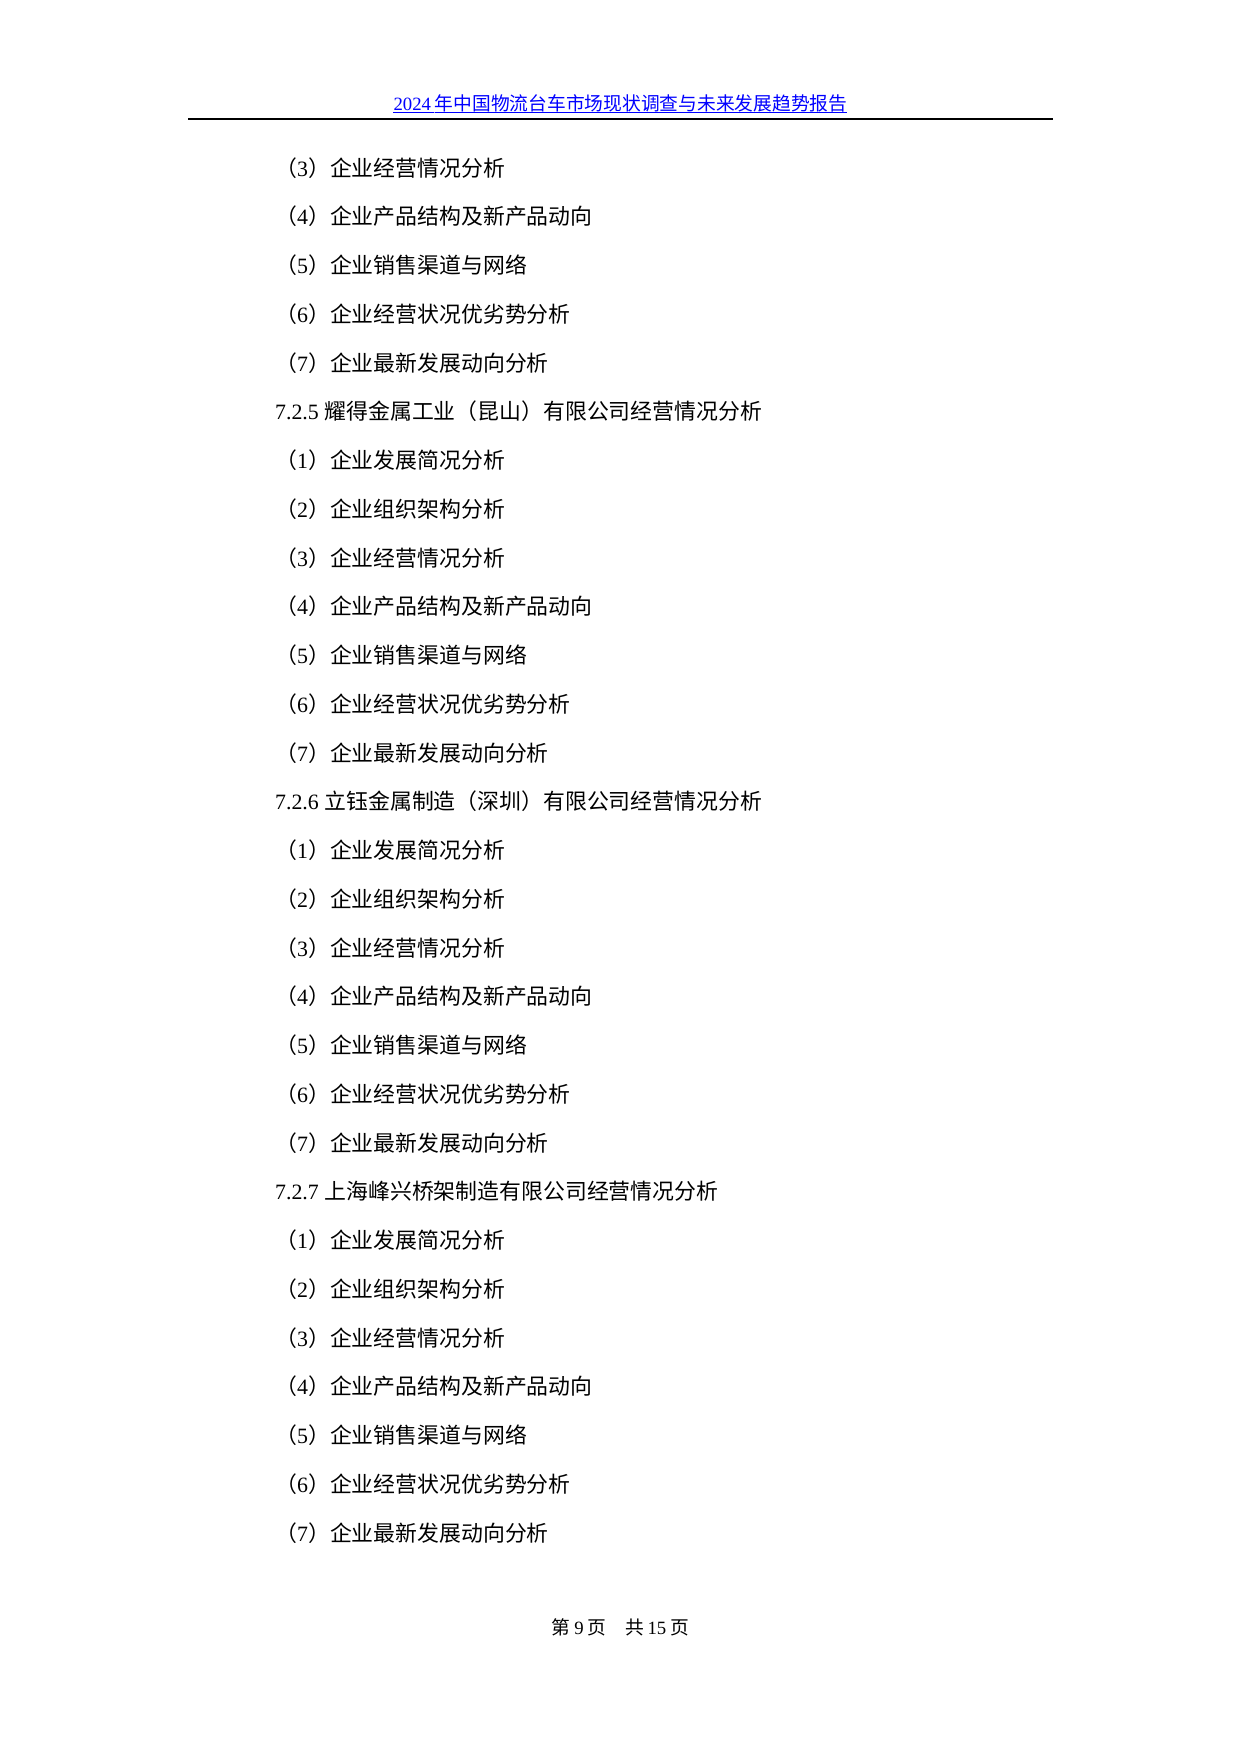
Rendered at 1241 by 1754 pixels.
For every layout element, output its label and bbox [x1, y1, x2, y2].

text [187, 150, 1053, 1548]
